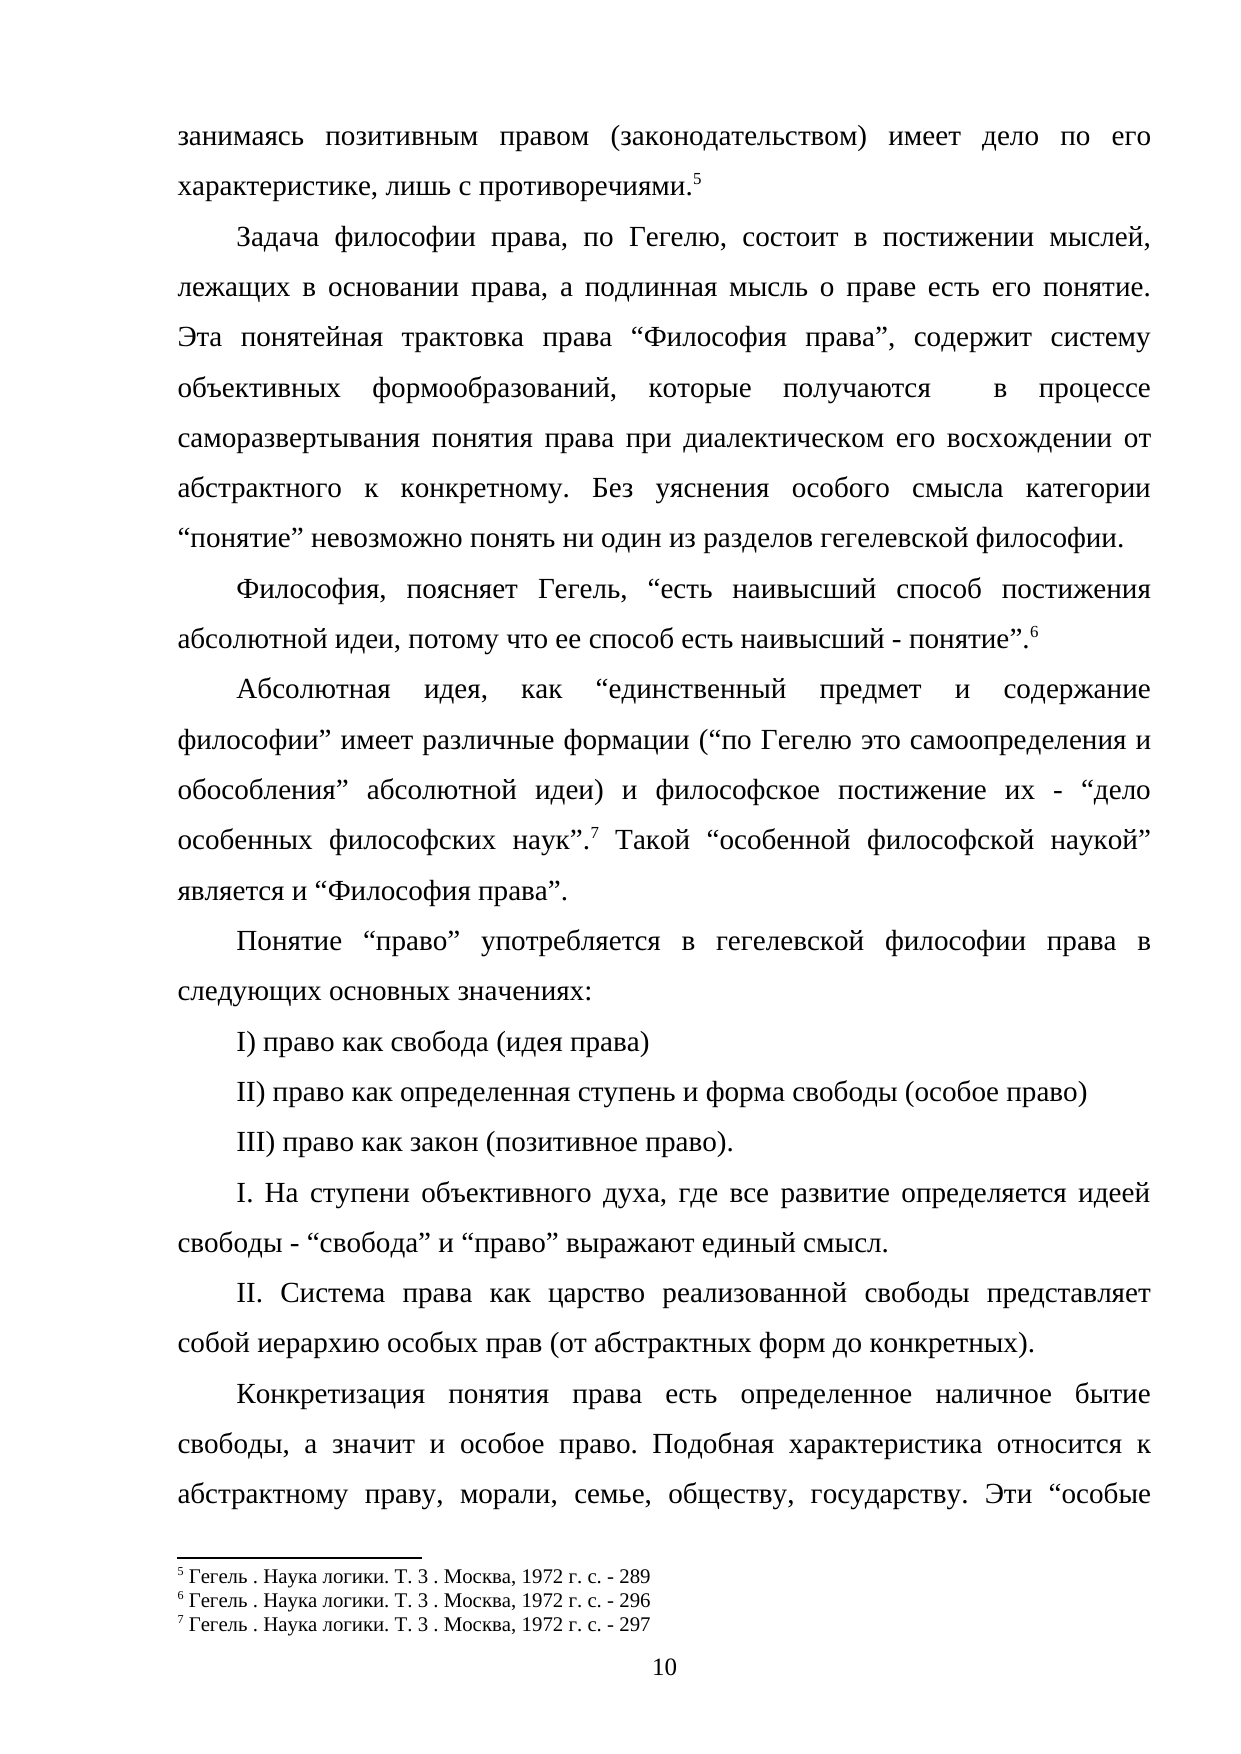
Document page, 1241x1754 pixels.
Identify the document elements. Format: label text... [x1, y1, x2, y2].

text Понятие “право” употребляется в гегелевской философии права в следующих основных значениях: [177, 923, 1152, 1007]
text II. Система права как царство реализованной свободы представляет собой иерархию особых прав (от абстрактных форм до конкретных). [177, 1275, 1152, 1359]
text II) право как определенная ступень и форма свободы (особое право) [177, 1074, 1152, 1108]
text Философия, поясняет Гегель, “есть наивысший способ постижения абсолютной идеи, потому что ее способ есть наивысший - понятие”. [177, 571, 1152, 655]
text Задача философии права, по Гегелю, состоит в постижении мыслей, лежащих в основании права, а подлинная мысль о праве есть его понятие. Эта понятейная трактовка права “Философия права”, содержит систему объективных формообразований, которые получаются в процессе саморазвертывания понятия права при диалектическом его восхождении от абстрактного к конкретному. Без уяснения особого смысла категории “понятие” невозможно понять ни один из разделов гегелевской философии. [177, 219, 1152, 554]
text III) право как закон (позитивное право). [177, 1124, 1152, 1158]
text Абсолютная идея, как “единственный предмет и содержание философии” имеет различные формации (“по Гегелю это самоопределения и обособления” абсолютной идеи) и философское постижение их - “дело особенных философских наук”. Такой “особенной философской наукой” является и “Философия права”. [177, 672, 1152, 906]
text На ступени объективного духа, где все развитие определяется идеей свободы - “свобода” и “право” выражают единый смысл. [177, 1175, 1152, 1258]
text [177, 1376, 1152, 1510]
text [177, 118, 1152, 202]
text I) право как свобода (идея права) [177, 1024, 1152, 1057]
